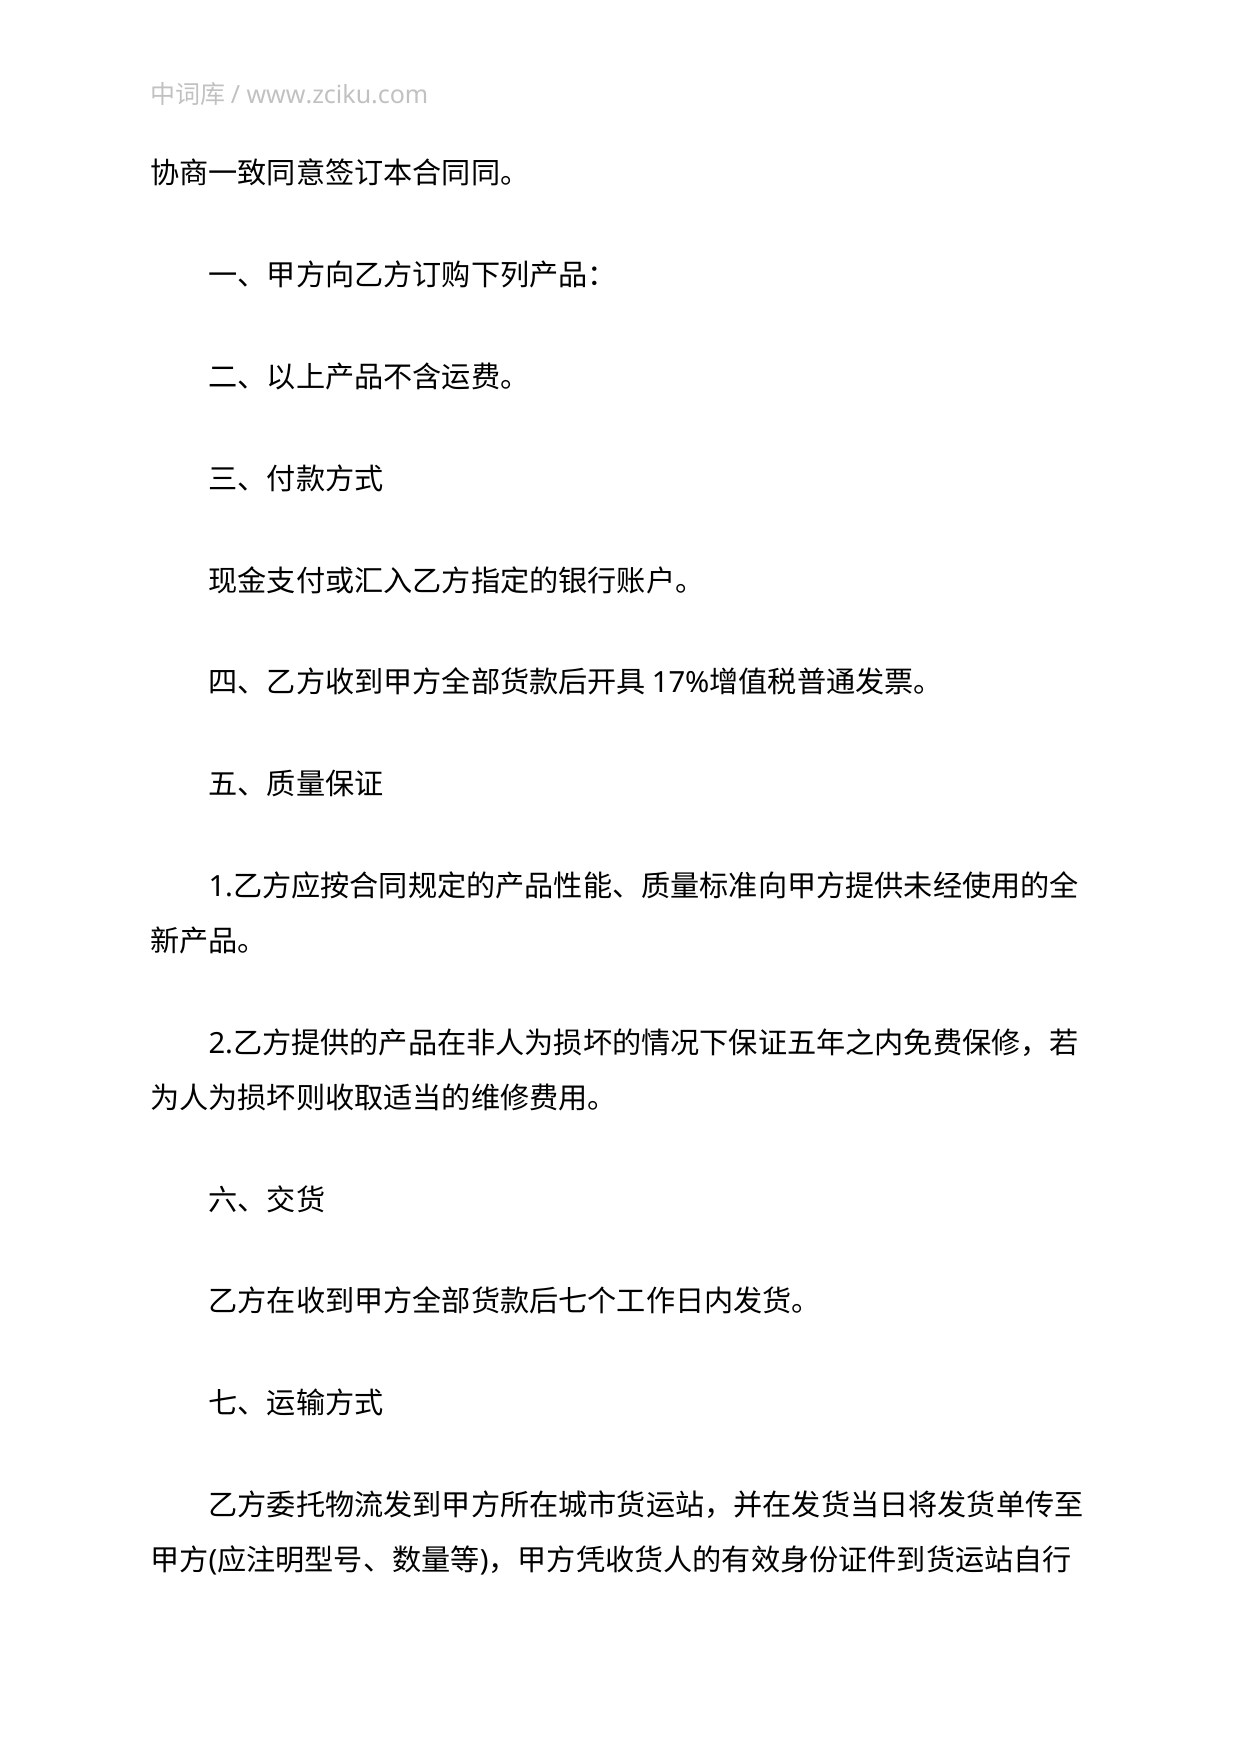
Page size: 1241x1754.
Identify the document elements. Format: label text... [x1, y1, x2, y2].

text 三、付款方式 [150, 455, 1090, 498]
text 现金支付或汇入乙方指定的银行账户。 [150, 557, 1090, 599]
text 乙方在收到甲方全部货款后七个工作日内发货。 [150, 1278, 1090, 1320]
text 1.乙方应按合同规定的产品性能、质量标准向甲方提供未经使用的全新产品。 [150, 863, 1090, 960]
text 二、以上产品不含运费。 [150, 353, 1090, 396]
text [150, 150, 1090, 192]
text 七、运输方式 [150, 1380, 1090, 1422]
text 四、乙方收到甲方全部货款后开具17%增值税普通发票。 [150, 659, 1090, 701]
text 五、质量保证 [150, 761, 1090, 803]
text 一、甲方向乙方订购下列产品： [150, 252, 1090, 294]
text 六、交货 [150, 1176, 1090, 1218]
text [150, 1481, 1090, 1579]
text 2.乙方提供的产品在非人为损坏的情况下保证五年之内免费保修，若为人为损坏则收取适当的维修费用。 [150, 1019, 1090, 1117]
